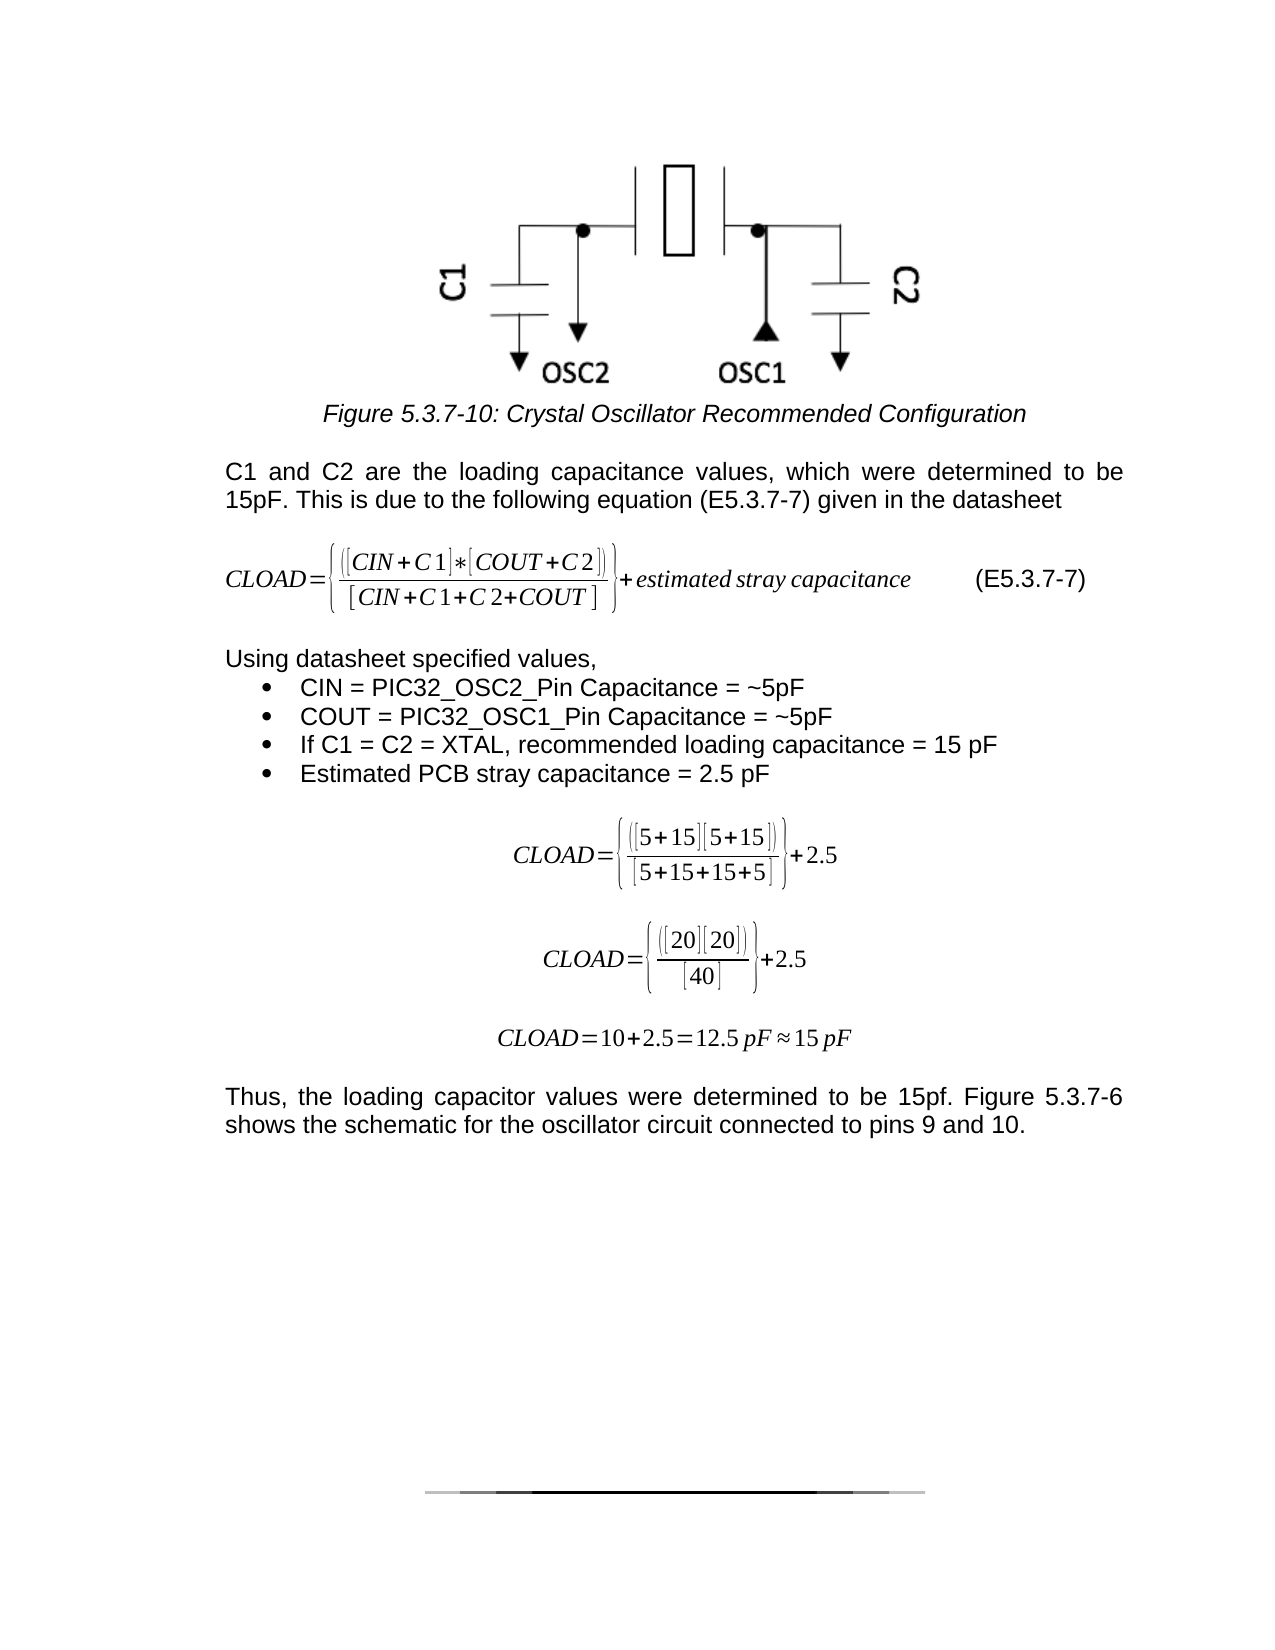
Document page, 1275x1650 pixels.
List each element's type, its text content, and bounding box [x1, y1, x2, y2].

text (E5.3.7-7) [225, 543, 1125, 615]
text C1 and C2 are the loading capacitance values, which were determined to be 15pF. This is due to the following equation (E5.3.7-7) given in the datasheet [225, 456, 1125, 514]
list Estimated PCB stray capacitance = 2.5 pF [262, 759, 1125, 788]
list CIN = PIC32_OSC2_Pin Capacitance = ~5pF [262, 673, 1125, 702]
list If C1 = C2 = XTAL, recommended loading capacitance = 15 pF [262, 730, 1125, 759]
list COUT = PIC32_OSC1_Pin Capacitance = ~5pF [262, 702, 1125, 730]
picture [417, 150, 933, 399]
text Using datasheet specified values, [225, 644, 1125, 673]
text Thus, the loading capacitor values were determined to be 15pf. Figure 5.3.7-6 shows the schematic for the oscillator circuit connected to pins 9 and 10. [225, 1081, 1125, 1139]
